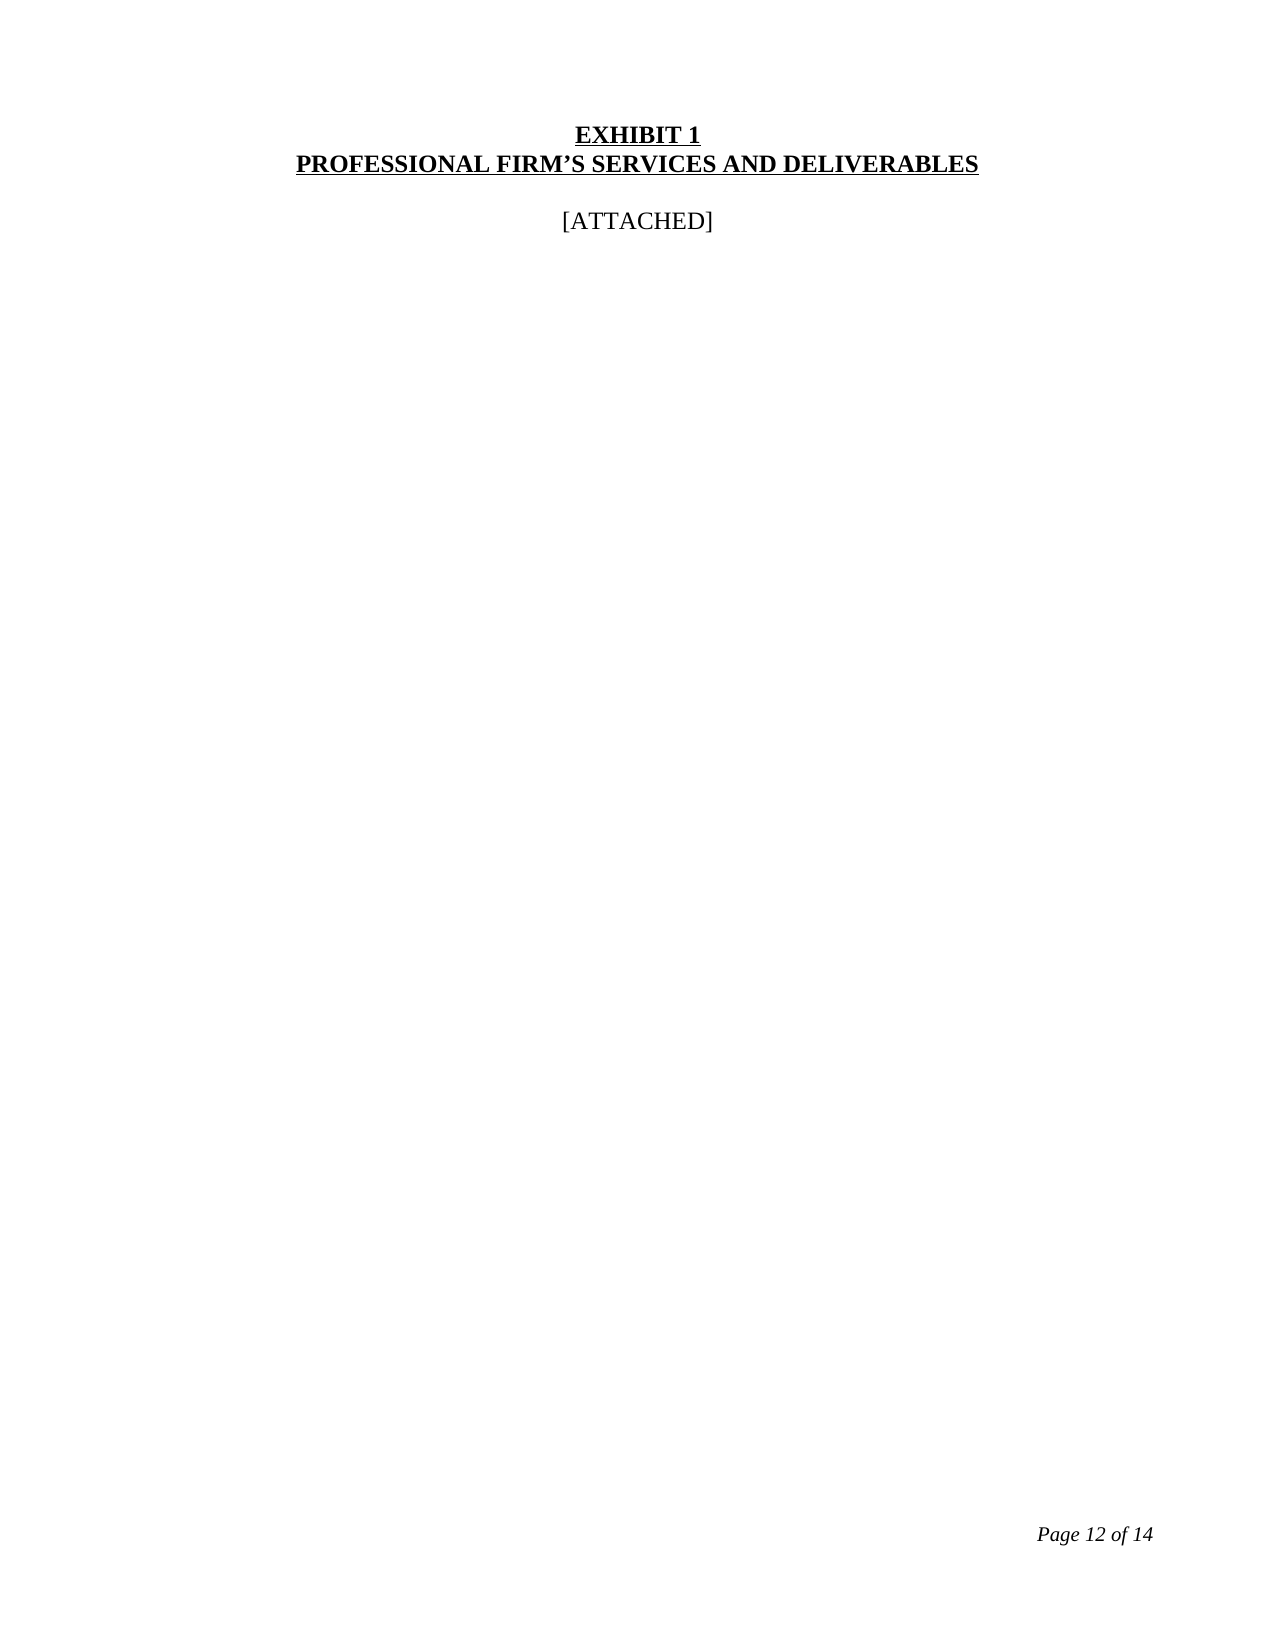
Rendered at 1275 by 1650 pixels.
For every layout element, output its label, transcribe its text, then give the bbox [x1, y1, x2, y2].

text [ATTACHED] [120, 206, 1155, 235]
text EXHIBIT 1 [120, 120, 1155, 149]
text PROFESSIONAL FIRM’S SERVICES AND DELIVERABLES [120, 149, 1155, 177]
